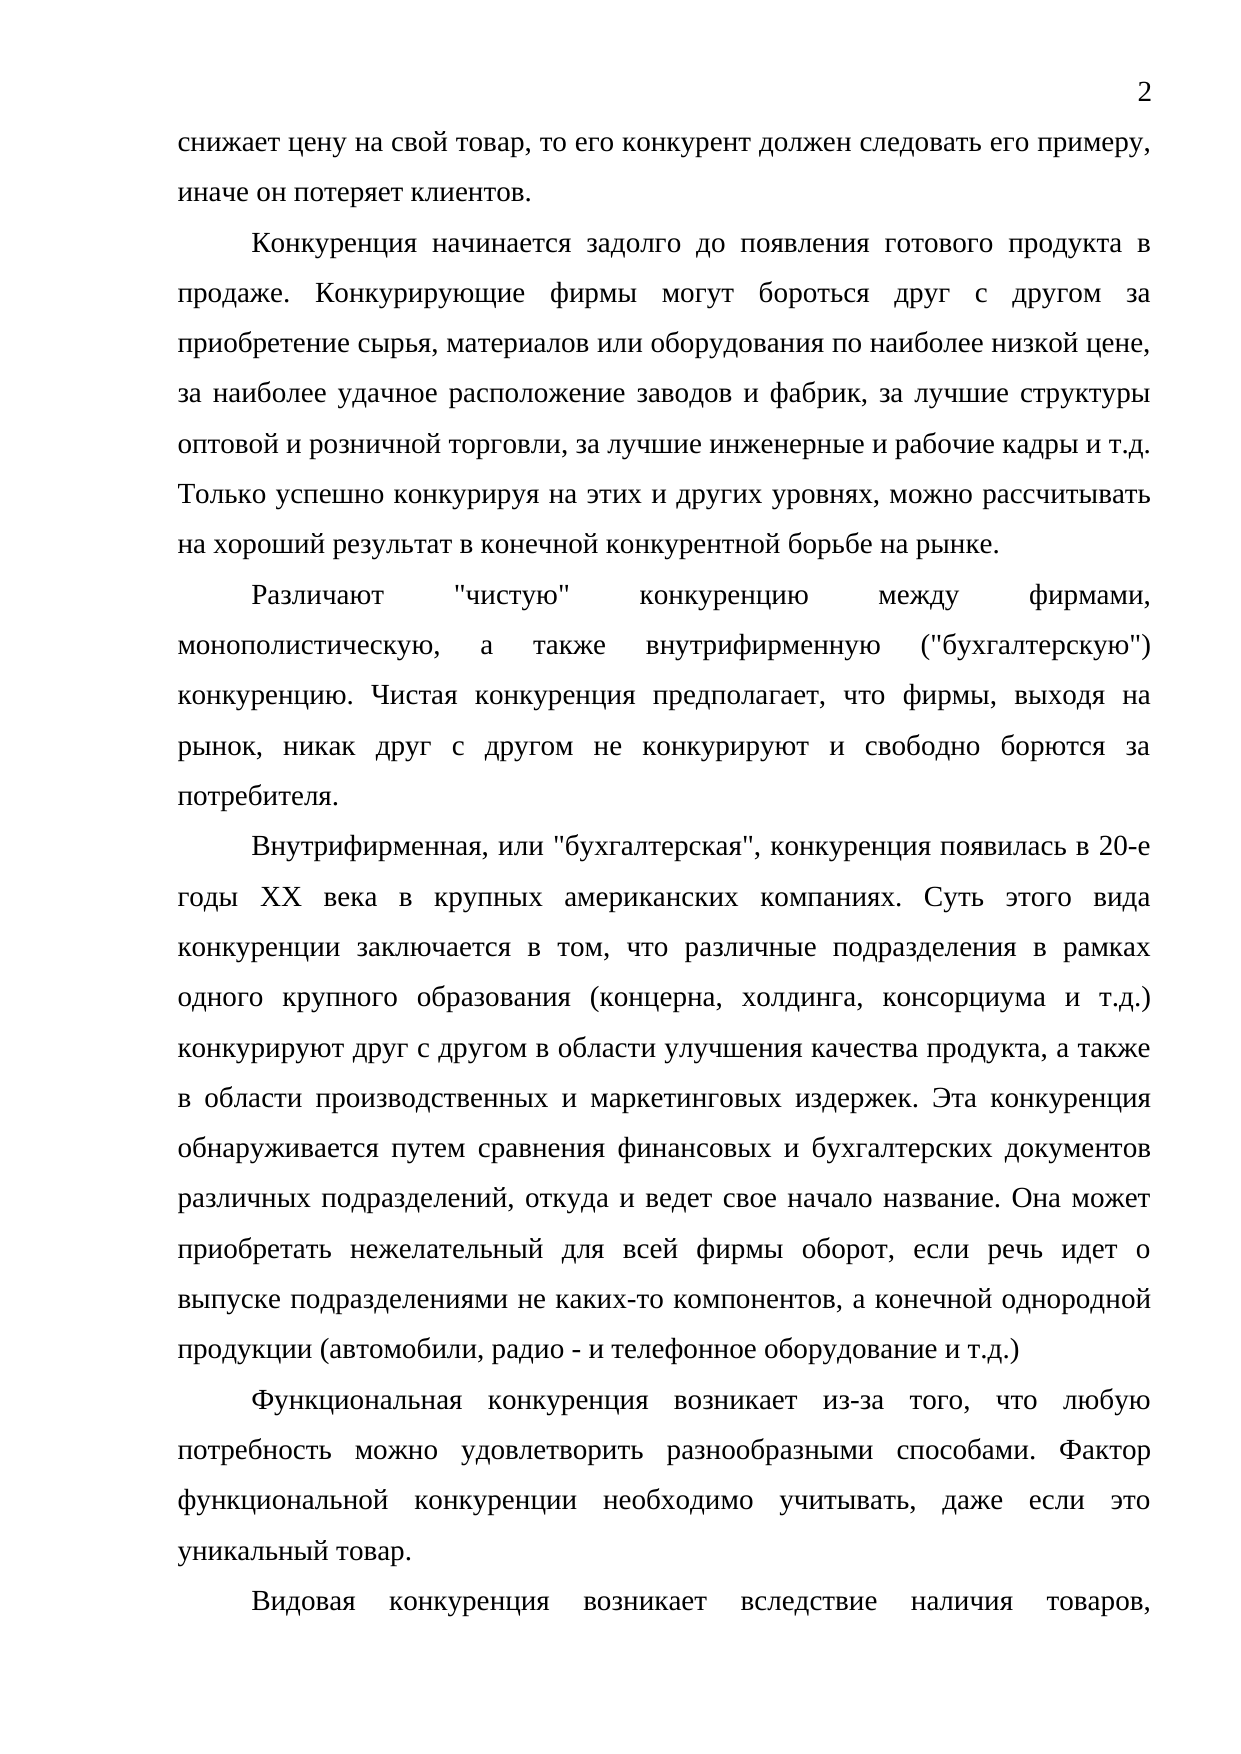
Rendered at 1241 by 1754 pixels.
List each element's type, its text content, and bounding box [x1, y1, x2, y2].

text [177, 1583, 1152, 1617]
text Внутрифирменная, или "бухгалтерская", конкуренция появилась в 20-е годы XX века в крупных американских компаниях. Суть этого вида конкуренции заключается в том, что различные подразделения в рамках одного крупного образования (концерна, холдинга, консорциума и т.д.) конкурируют друг с другом в области улучшения качества продукта, а также в области производственных и маркетинговых издержек. Эта конкуренция обнаруживается путем сравнения финансовых и бухгалтерских документов различных подразделений, откуда и ведет свое начало название. Она может приобретать нежелательный для всей фирмы оборот, если речь идет о выпуске подразделениями не каких-то компонентов, а конечной однородной продукции (автомобили, радио - и телефонное оборудование и т.д.) [177, 828, 1152, 1365]
text Функциональная конкуренция возникает из-за того, что любую потребность можно удовлетворить разнообразными способами. Фактор функциональной конкуренции необходимо учитывать, даже если это уникальный товар. [177, 1382, 1152, 1566]
text Конкуренция начинается задолго до появления готового продукта в продаже. Конкурирующие фирмы могут бороться друг с другом за приобретение сырья, материалов или оборудования по наиболее низкой цене, за наиболее удачное расположение заводов и фабрик, за лучшие структуры оптовой и розничной торговли, за лучшие инженерные и рабочие кадры и т.д. Только успешно конкурируя на этих и других уровнях, можно рассчитывать на хороший результат в конечной конкурентной борьбе на рынке. [177, 225, 1152, 560]
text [177, 124, 1152, 208]
text Различают "чистую" конкуренцию между фирмами, монополистическую, а также внутрифирменную ("бухгалтерскую") конкуренцию. Чистая конкуренция предполагает, что фирмы, выходя на рынок, никак друг с другом не конкурируют и свободно борются за потребителя. [177, 577, 1152, 812]
